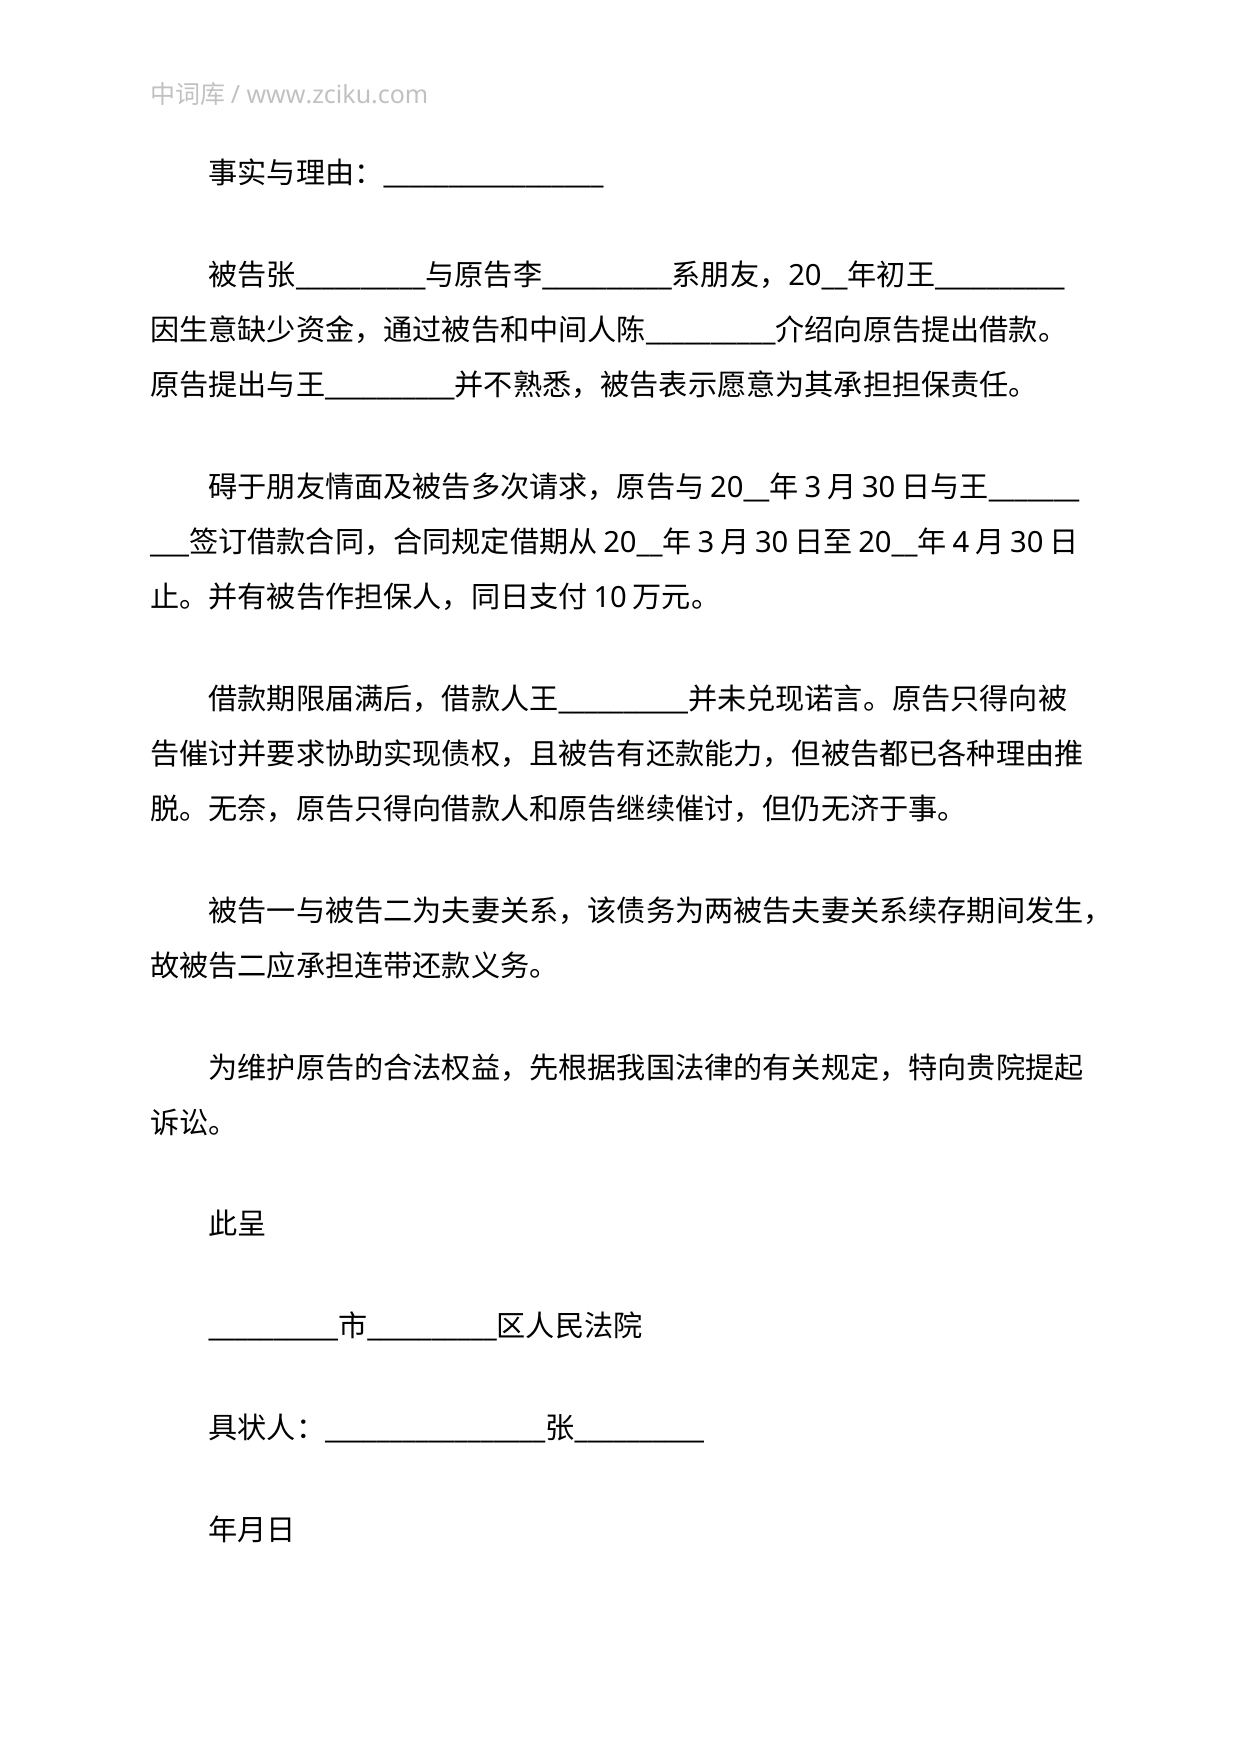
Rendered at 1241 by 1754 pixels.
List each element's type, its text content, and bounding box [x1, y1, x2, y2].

text 碍于朋友情面及被告多次请求，原告与20__年3月30日与王__________签订借款合同，合同规定借期从20__年3月30日至20__年4月30日止。并有被告作担保人，同日支付10万元。 [150, 464, 1090, 616]
text __________市__________区人民法院 [150, 1303, 1090, 1345]
text 被告张__________与原告李__________系朋友，20__年初王__________因生意缺少资金，通过被告和中间人陈__________介绍向原告提出借款。原告提出与王__________并不熟悉，被告表示愿意为其承担担保责任。 [150, 252, 1090, 404]
text 借款期限届满后，借款人王__________并未兑现诺言。原告只得向被告催讨并要求协助实现债权，且被告有还款能力，但被告都已各种理由推脱。无奈，原告只得向借款人和原告继续催讨，但仍无济于事。 [150, 676, 1090, 828]
text 为维护原告的合法权益，先根据我国法律的有关规定，特向贵院提起诉讼。 [150, 1044, 1090, 1141]
text 具状人：_________________张__________ [150, 1405, 1090, 1447]
text 被告一与被告二为夫妻关系，该债务为两被告夫妻关系续存期间发生，故被告二应承担连带还款义务。 [150, 888, 1090, 985]
text 此呈 [150, 1201, 1090, 1243]
text 事实与理由：_________________ [150, 150, 1090, 192]
text 年月日 [150, 1507, 1090, 1549]
